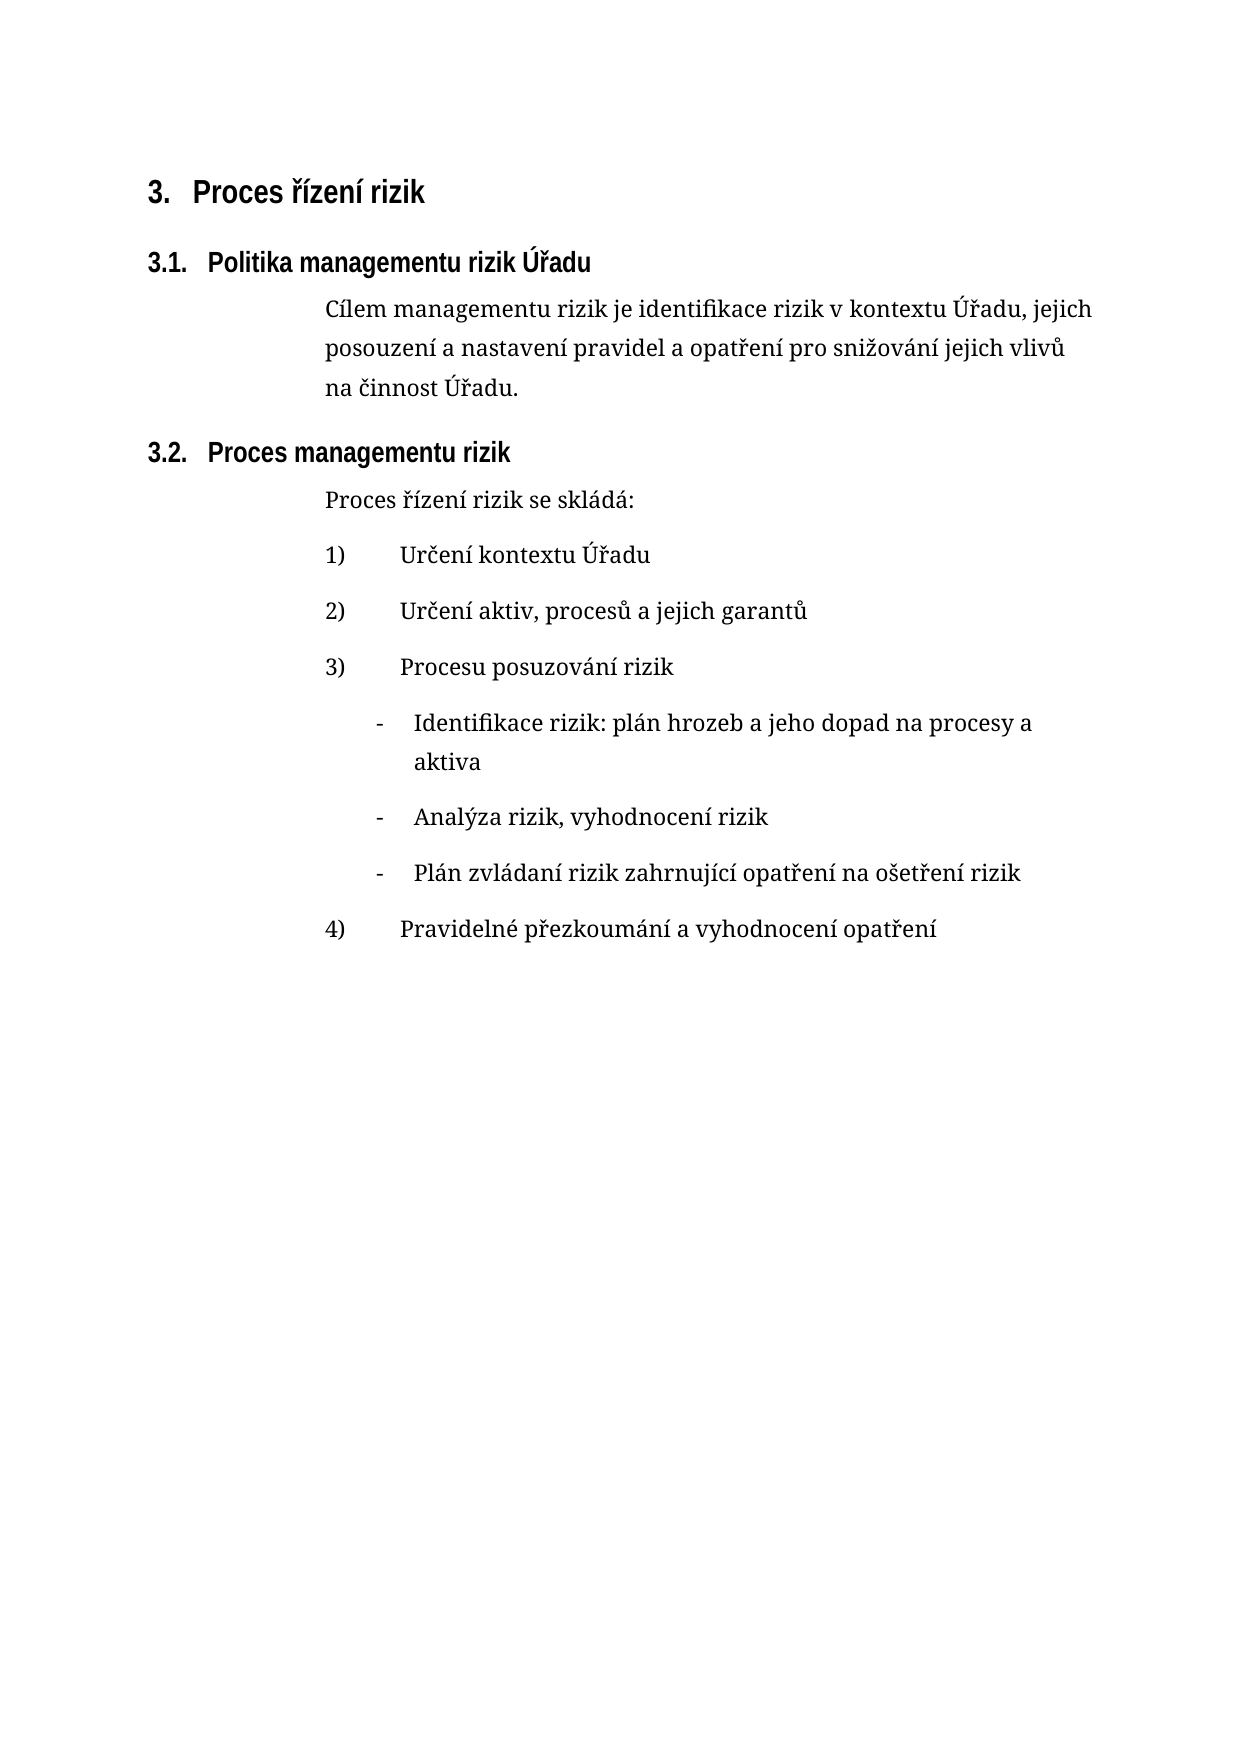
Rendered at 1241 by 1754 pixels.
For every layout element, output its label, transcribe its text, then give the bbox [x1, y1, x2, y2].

list Identifikace rizik: plán hrozeb a jeho dopad na procesy a aktiva [376, 706, 1093, 777]
list Určení kontextu Úřadu [325, 539, 1093, 571]
list Plán zvládaní rizik zahrnující opatření na ošetření rizik [376, 857, 1093, 888]
list Analýza rizik, vyhodnocení rizik [376, 801, 1093, 832]
text Proces řízení rizik se skládá: [251, 483, 1093, 515]
subtitle Proces managementu rizik [148, 436, 1093, 469]
list Procesu posuzování rizik [325, 651, 1093, 682]
subtitle Politika managementu rizik Úřadu [148, 245, 1093, 279]
list Pravidelné přezkoumání a vyhodnocení opatření [325, 913, 1093, 944]
text Cílem managementu rizik je identifikace rizik v kontextu Úřadu, jejich posouzení a nastavení pravidel a opatření pro snižování jejich vlivů na činnost Úřadu. [325, 293, 1093, 403]
subtitle Proces řízení rizik [148, 173, 1093, 211]
list Určení aktiv, procesů a jejich garantů [325, 595, 1093, 626]
